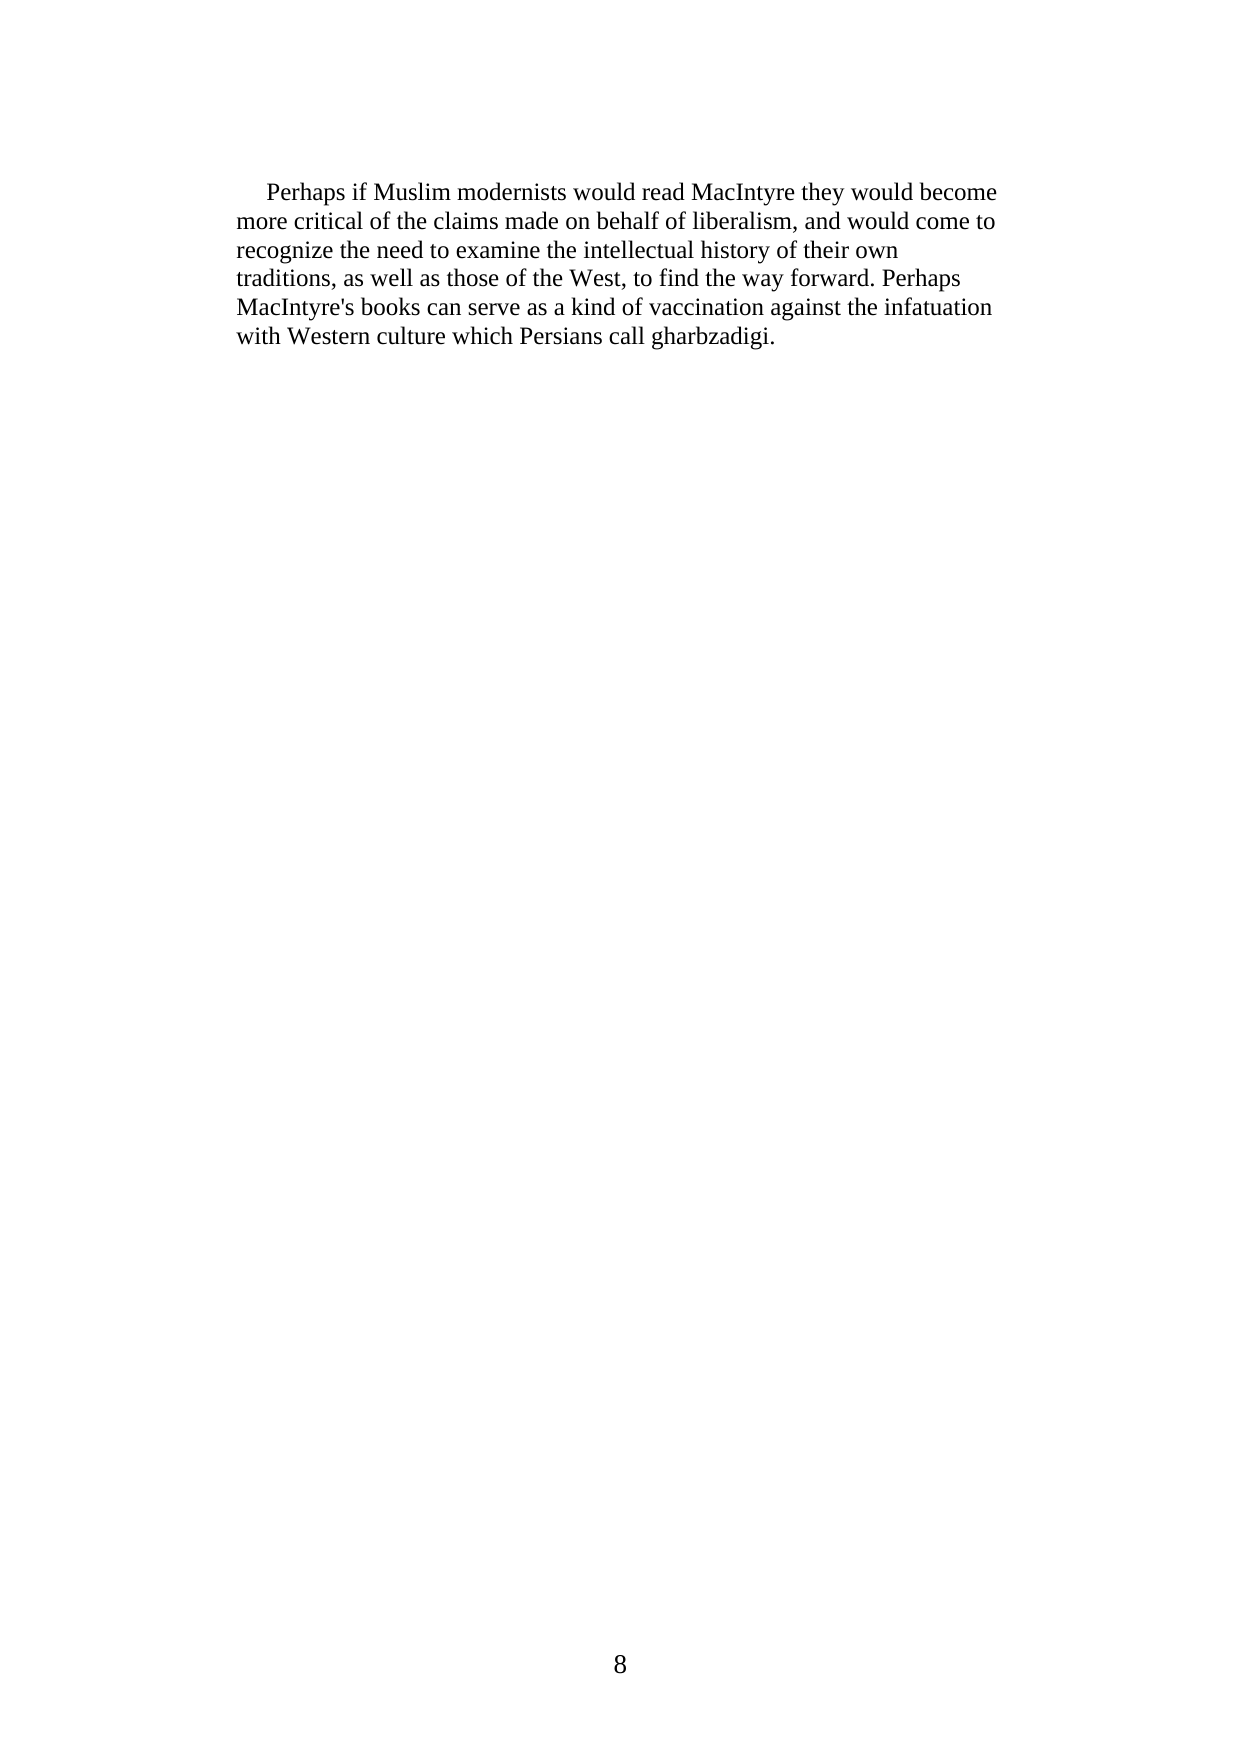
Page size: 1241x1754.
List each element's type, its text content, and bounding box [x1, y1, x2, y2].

text Perhaps if Muslim modernists would read MacIntyre they would become more critical of the claims made on behalf of liberalism, and would come to recognize the need to examine the intellectual history of their own traditions, as well as those of the West, to find the way forward. Perhaps MacIntyre's books can serve as a kind of vaccination against the infatuation with Western culture which Persians call gharbzadigi. [236, 177, 1004, 350]
